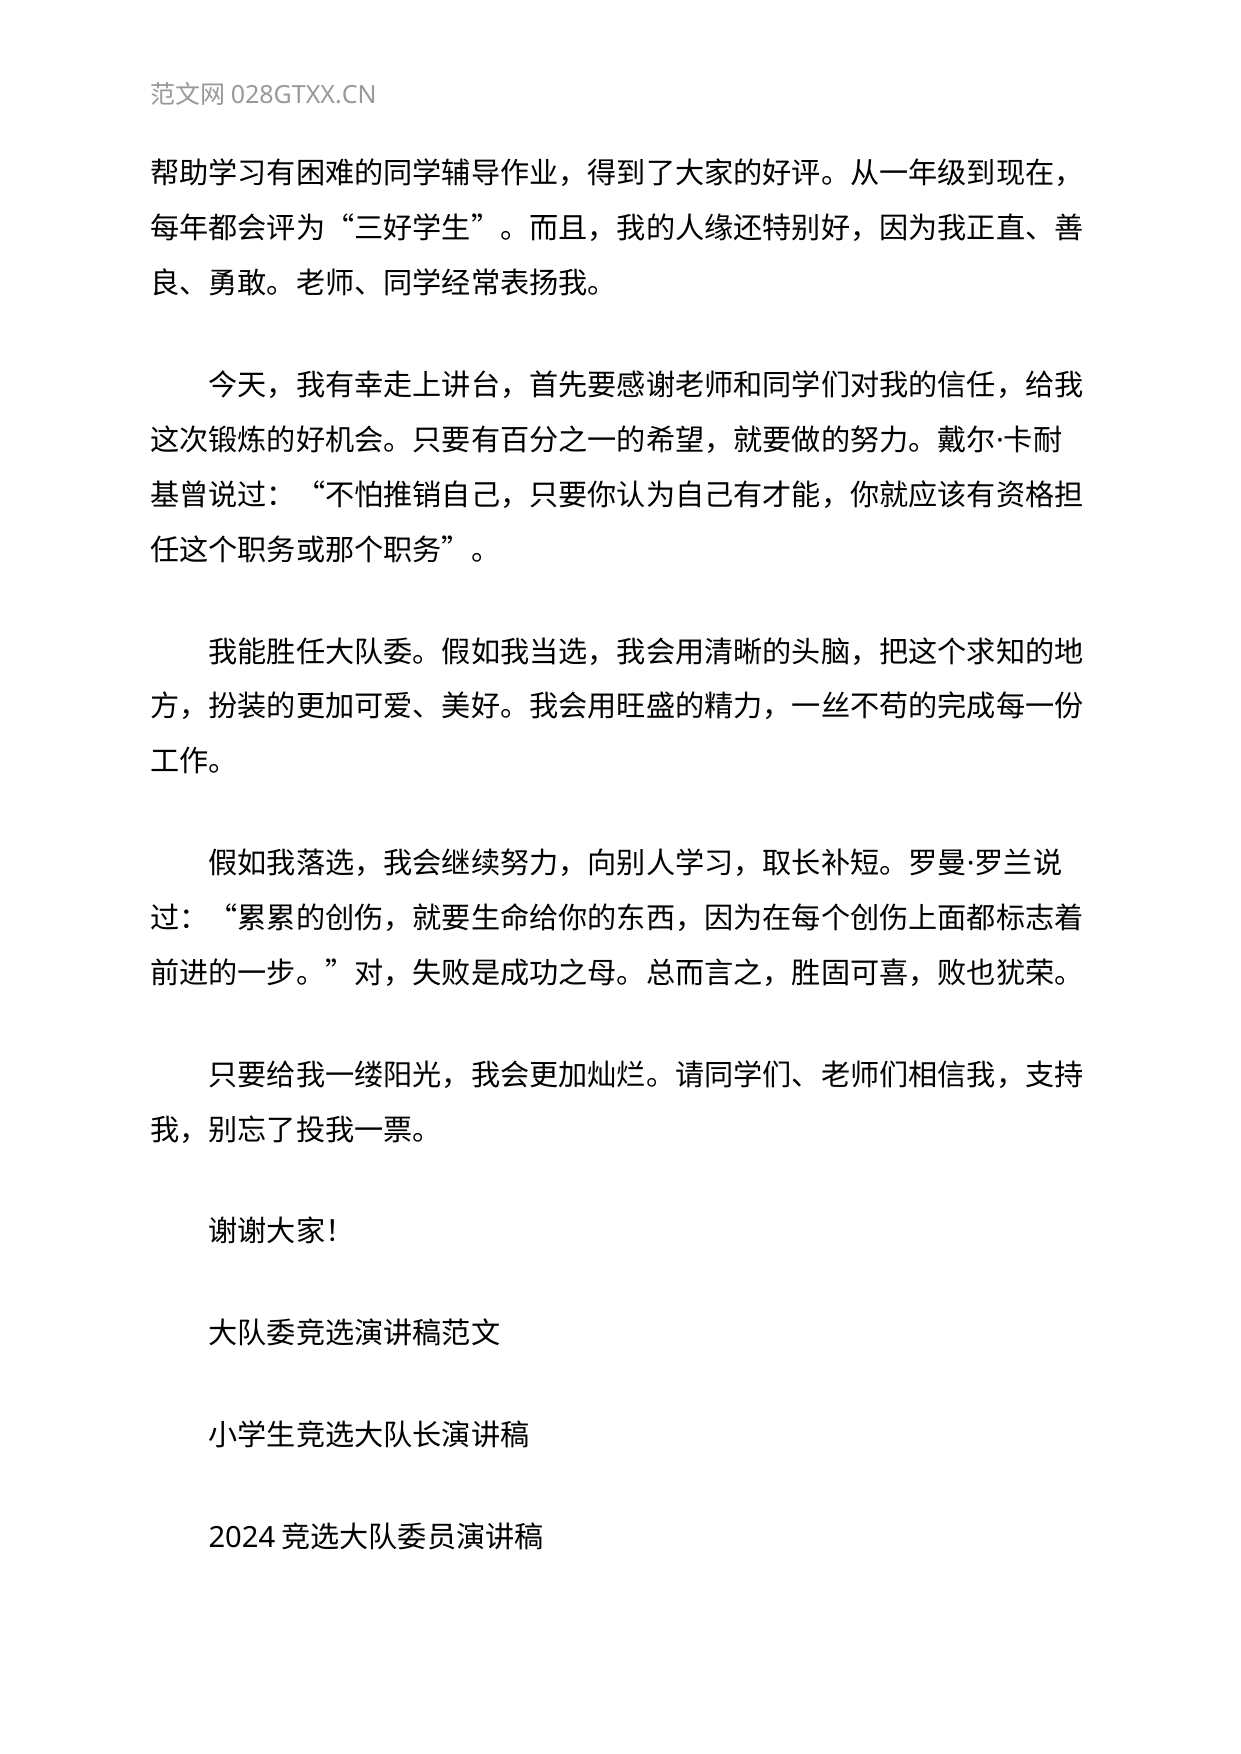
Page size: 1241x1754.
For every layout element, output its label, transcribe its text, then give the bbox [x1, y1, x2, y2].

text 今天，我有幸走上讲台，首先要感谢老师和同学们对我的信任，给我这次锻炼的好机会。只要有百分之一的希望，就要做的努力。戴尔·卡耐基曾说过：“不怕推销自己，只要你认为自己有才能，你就应该有资格担任这个职务或那个职务”。 [150, 362, 1090, 569]
text 大队委竞选演讲稿范文 [150, 1310, 1090, 1352]
text 假如我落选，我会继续努力，向别人学习，取长补短。罗曼·罗兰说过：“累累的创伤，就要生命给你的东西，因为在每个创伤上面都标志着前进的一步。”对，失败是成功之母。总而言之，胜固可喜，败也犹荣。 [150, 840, 1090, 992]
text 2024竞选大队委员演讲稿 [150, 1513, 1090, 1556]
text 小学生竞选大队长演讲稿 [150, 1412, 1090, 1454]
text 我能胜任大队委。假如我当选，我会用清晰的头脑，把这个求知的地方，扮装的更加可爱、美好。我会用旺盛的精力，一丝不苟的完成每一份工作。 [150, 628, 1090, 780]
text 只要给我一缕阳光，我会更加灿烂。请同学们、老师们相信我，支持我，别忘了投我一票。 [150, 1051, 1090, 1148]
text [150, 150, 1090, 302]
text 谢谢大家！ [150, 1208, 1090, 1250]
